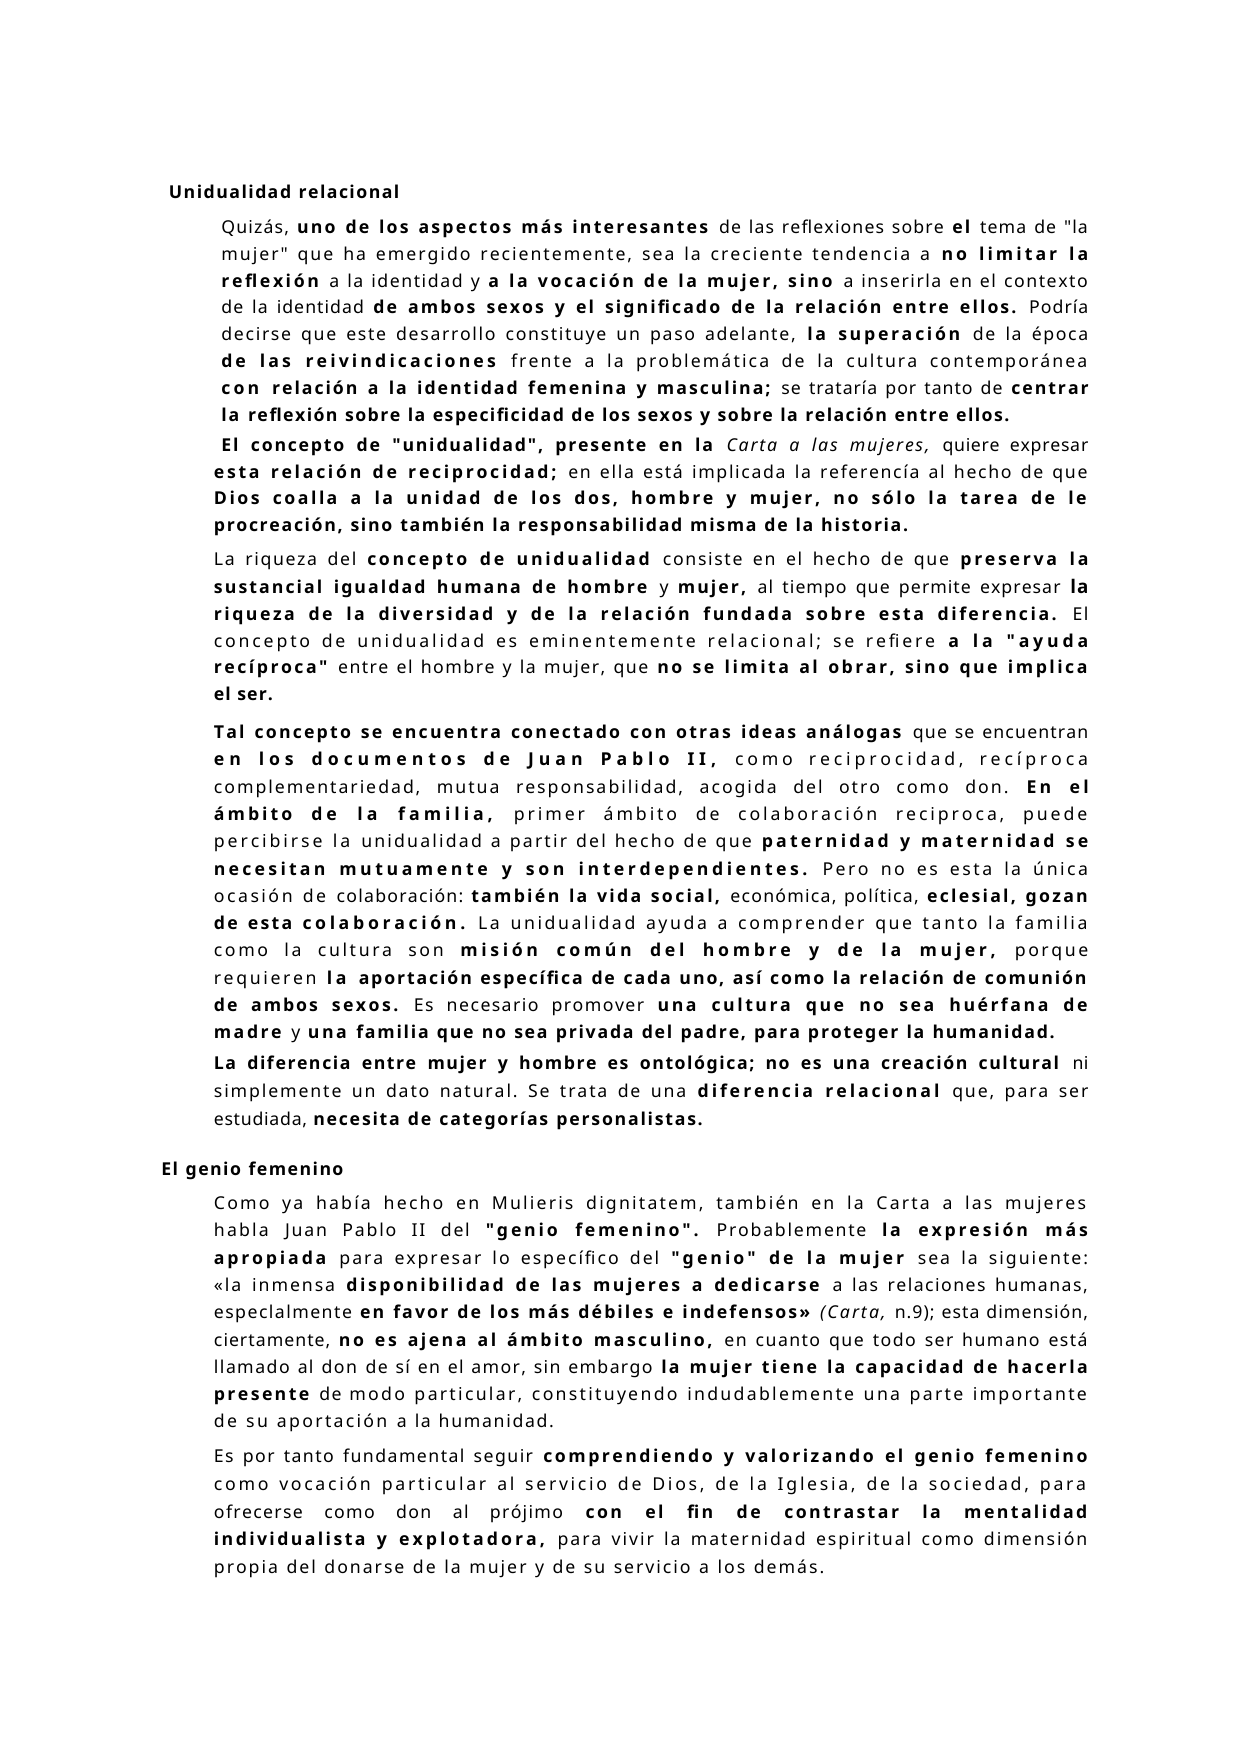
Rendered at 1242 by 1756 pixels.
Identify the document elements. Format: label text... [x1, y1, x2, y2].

text La riqueza del concepto de unidualidad consiste en el hecho de que preserva la sustancial igualdad humana de hombre y mujer, al tiempo que permite expresar la riqueza de la diversidad y de la relación fundada sobre esta diferencia. El concepto de unidualidad es eminentemente relacional; se refiere a la "ayuda recíproca" entre el hombre y la mujer, que no se limita al obrar, sino que implica el ser. [214, 546, 1088, 706]
text Quizás, uno de los aspectos más interesantes de las reflexiones sobre el tema de "la mujer" que ha emergido recientemente, sea la creciente tendencia a no limitar la reflexión a la identidad y a la vocación de la mujer, sino a inserirla en el contexto de la identidad de ambos sexos y el significado de la relación entre ellos. Podría decirse que este desarrollo constituye un paso adelante, la superación de la época de las reivindicaciones frente a la problemática de la cultura contemporánea con relación a la identidad femenina y masculina; se trataría por tanto de centrar la reflexión sobre la especificidad de los sexos y sobre la relación entre ellos. [221, 214, 1088, 426]
text Tal concepto se encuentra conectado con otras ideas análogas que se encuentran en los documentos de Juan Pablo II, como reciprocidad, recíproca complementariedad, mutua responsabilidad, acogida del otro como don. En el ámbito de la familia, primer ámbito de colaboración reciproca, puede percibirse la unidualidad a partir del hecho de que paternidad y maternidad se necesitan mutuamente y son interdependientes. Pero no es esta la única ocasión de colaboración: también la vida social, económica, política, eclesial, gozan de esta colaboración. La unidualidad ayuda a comprender que tanto la familia como la cultura son misión común del hombre y de la mujer, porque requieren la aportación específica de cada uno, así como la relación de comunión de ambos sexos. Es necesario promover una cultura que no sea huérfana de madre y una familia que no sea privada del padre, para proteger la humanidad. [214, 719, 1088, 1044]
text La diferencia entre mujer y hombre es ontológica; no es una creación cultural ni simplemente un dato natural. Se trata de una diferencia relacional que, para ser estudiada, necesita de categorías personalistas. [214, 1051, 1088, 1130]
text Es por tanto fundamental seguir comprendiendo y valorizando el genio femenino como vocación particular al servicio de Dios, de la Iglesia, de la sociedad, para ofrecerse como don al prójimo con el fin de contrastar la mentalidad individualista y explotadora, para vivir la maternidad espiritual como dimensión propia del donarse de la mujer y de su servicio a los demás. [214, 1444, 1088, 1579]
text El genio femenino [161, 1156, 1088, 1181]
text El concepto de "unidualidad", presente en la Carta a las mujeres, quiere expresar esta relación de reciprocidad; en ella está implicada la referencía al hecho de que Dios coalla a la unidad de los dos, hombre y mujer, no sólo la tarea de le procreación, sino también la responsabilidad misma de la historia. [214, 432, 1088, 536]
text Unidualidad relacional [169, 179, 1088, 203]
text Como ya había hecho en Mulieris dignitatem, también en la Carta a las mujeres habla Juan Pablo II del "genio femenino". Probablemente la expresión más apropiada para expresar lo específico del "genio" de la mujer sea la siguiente: «la inmensa disponibilidad de las mujeres a dedicarse a las relaciones humanas, especlalmente en favor de los más débiles e indefensos» (Carta, n.9); esta dimensión, ciertamente, no es ajena al ámbito masculino, en cuanto que todo ser humano está llamado al don de sí en el amor, sin embargo la mujer tiene la capacidad de hacerla presente de modo particular, constituyendo indudablemente una parte importante de su aportación a la humanidad. [214, 1191, 1088, 1433]
